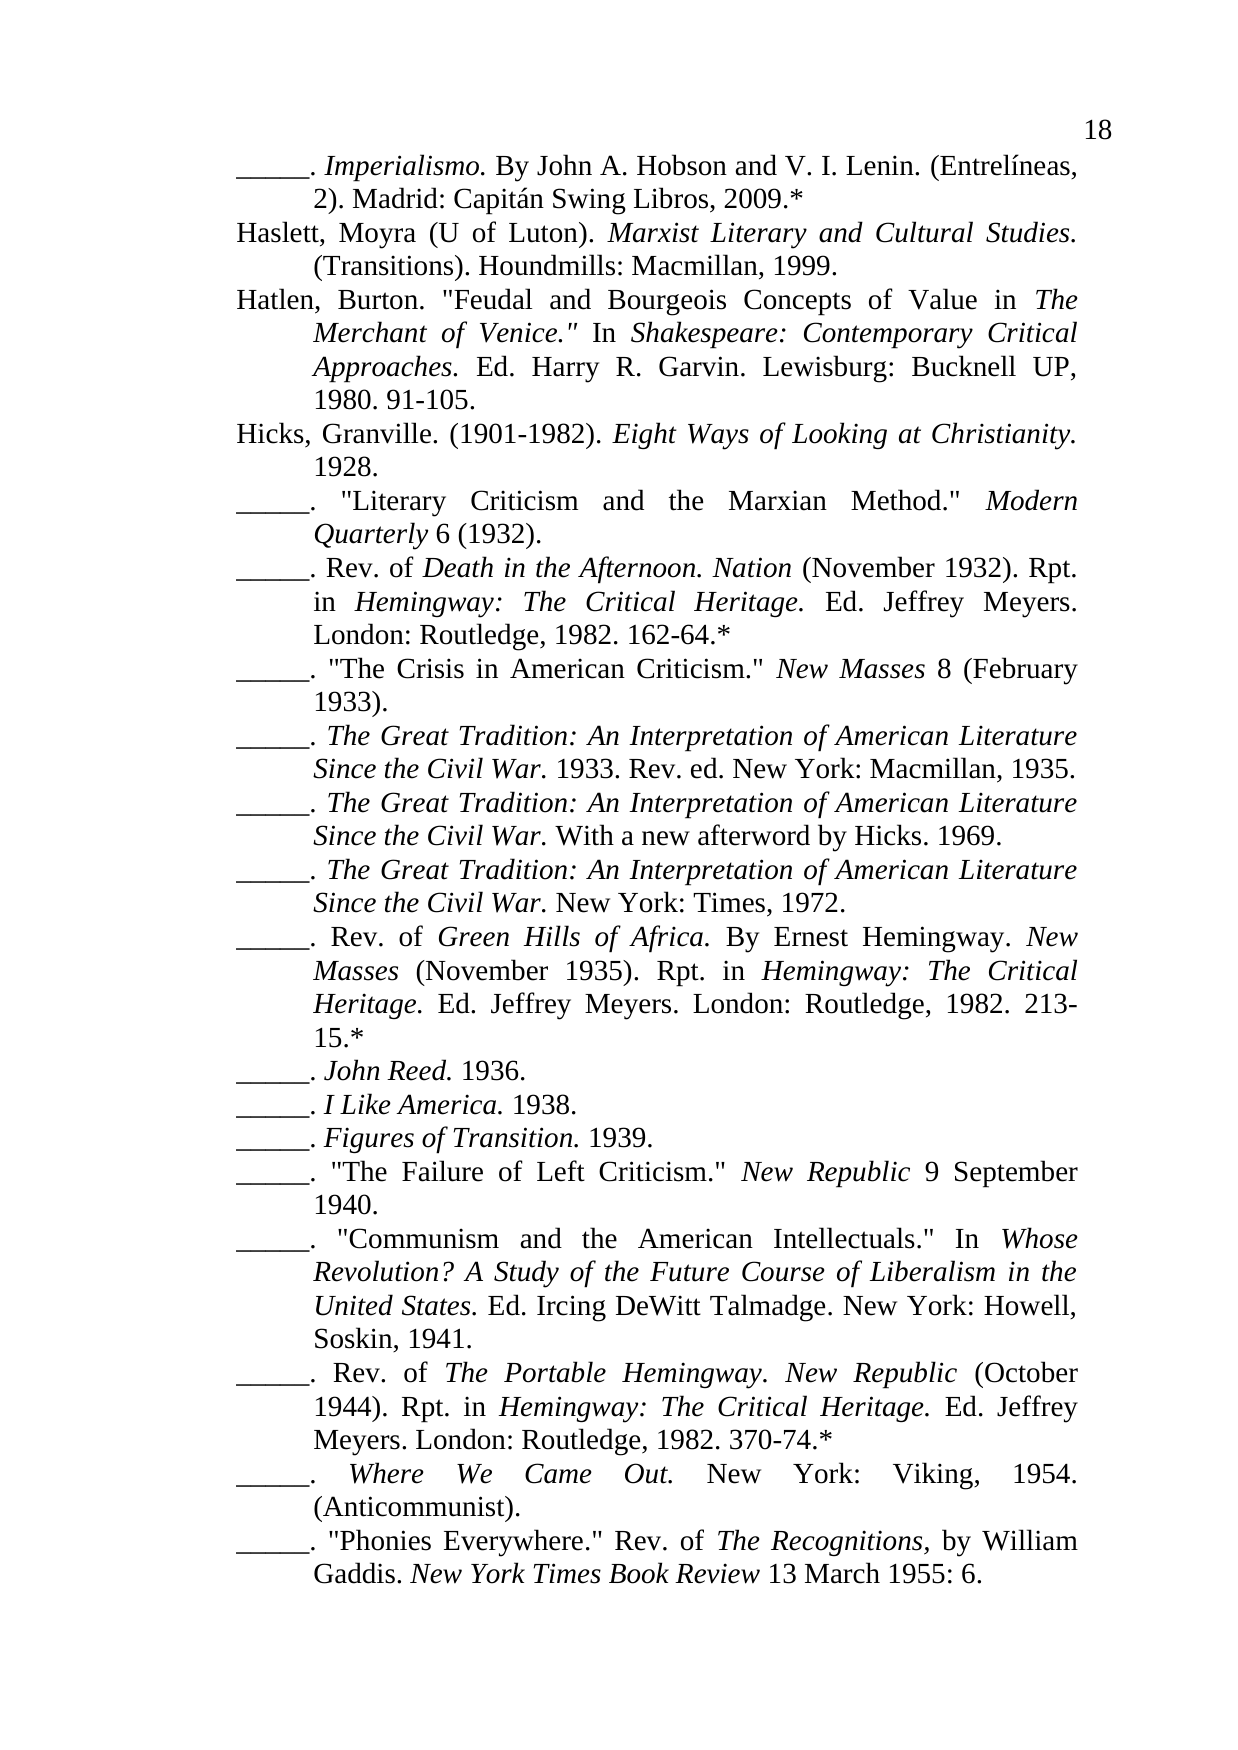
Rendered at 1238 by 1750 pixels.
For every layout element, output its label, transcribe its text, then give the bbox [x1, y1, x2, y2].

text _____. Rev. of Death in the Afternoon. Nation (November 1932). Rpt. in Hemingway: The Critical Heritage. Ed. Jeffrey Meyers. London: Routledge, 1982. 162-64.* [236, 550, 1078, 651]
text _____. Rev. of The Portable Hemingway. New Republic (October 1944). Rpt. in Hemingway: The Critical Heritage. Ed. Jeffrey Meyers. London: Routledge, 1982. 370-74.* [236, 1355, 1078, 1456]
text _____. The Great Tradition: An Interpretation of American Literature Since the Civil War. New York: Times, 1972. [236, 852, 1078, 919]
text _____. "The Crisis in American Criticism." New Masses 8 (February 1933). [236, 651, 1078, 718]
text _____. "The Failure of Left Criticism." New Republic 9 September 1940. [236, 1154, 1078, 1221]
text _____. I Like America. 1938. [236, 1087, 1078, 1120]
text _____. The Great Tradition: An Interpretation of American Literature Since the Civil War. With a new afterword by Hicks. 1969. [236, 785, 1078, 852]
text _____. Rev. of Green Hills of Africa. By Ernest Hemingway. New Masses (November 1935). Rpt. in Hemingway: The Critical Heritage. Ed. Jeffrey Meyers. London: Routledge, 1982. 213-15.* [236, 919, 1078, 1053]
text _____. "Literary Criticism and the Marxian Method." Modern Quarterly 6 (1932). [236, 483, 1078, 550]
text Haslett, Moyra (U of Luton). Marxist Literary and Cultural Studies. (Transitions). Houndmills: Macmillan, 1999. [236, 215, 1078, 282]
text _____. Figures of Transition. 1939. [236, 1120, 1078, 1154]
text _____. The Great Tradition: An Interpretation of American Literature Since the Civil War. 1933. Rev. ed. New York: Macmillan, 1935. [236, 718, 1078, 785]
text Hicks, Granville. (1901-1982). Eight Ways of Looking at Christianity. 1928. [236, 416, 1078, 483]
text _____. "Communism and the American Intellectuals." In Whose Revolution? A Study of the Future Course of Liberalism in the United States. Ed. Ircing DeWitt Talmadge. New York: Howell, Soskin, 1941. [236, 1221, 1078, 1355]
text Hatlen, Burton. "Feudal and Bourgeois Concepts of Value in The Merchant of Venice." In Shakespeare: Contemporary Critical Approaches. Ed. Harry R. Garvin. Lewisburg: Bucknell UP, 1980. 91-105. [236, 282, 1078, 416]
text _____. Where We Came Out. New York: Viking, 1954. (Anticommunist). [236, 1456, 1078, 1523]
text _____. "Phonies Everywhere." Rev. of The Recognitions, by William Gaddis. New York Times Book Review 13 March 1955: 6. [236, 1523, 1078, 1590]
text _____. John Reed. 1936. [236, 1053, 1078, 1087]
text _____. Imperialismo. By John A. Hobson and V. I. Lenin. (Entrelíneas, 2). Madrid: Capitán Swing Libros, 2009.* [236, 148, 1078, 215]
